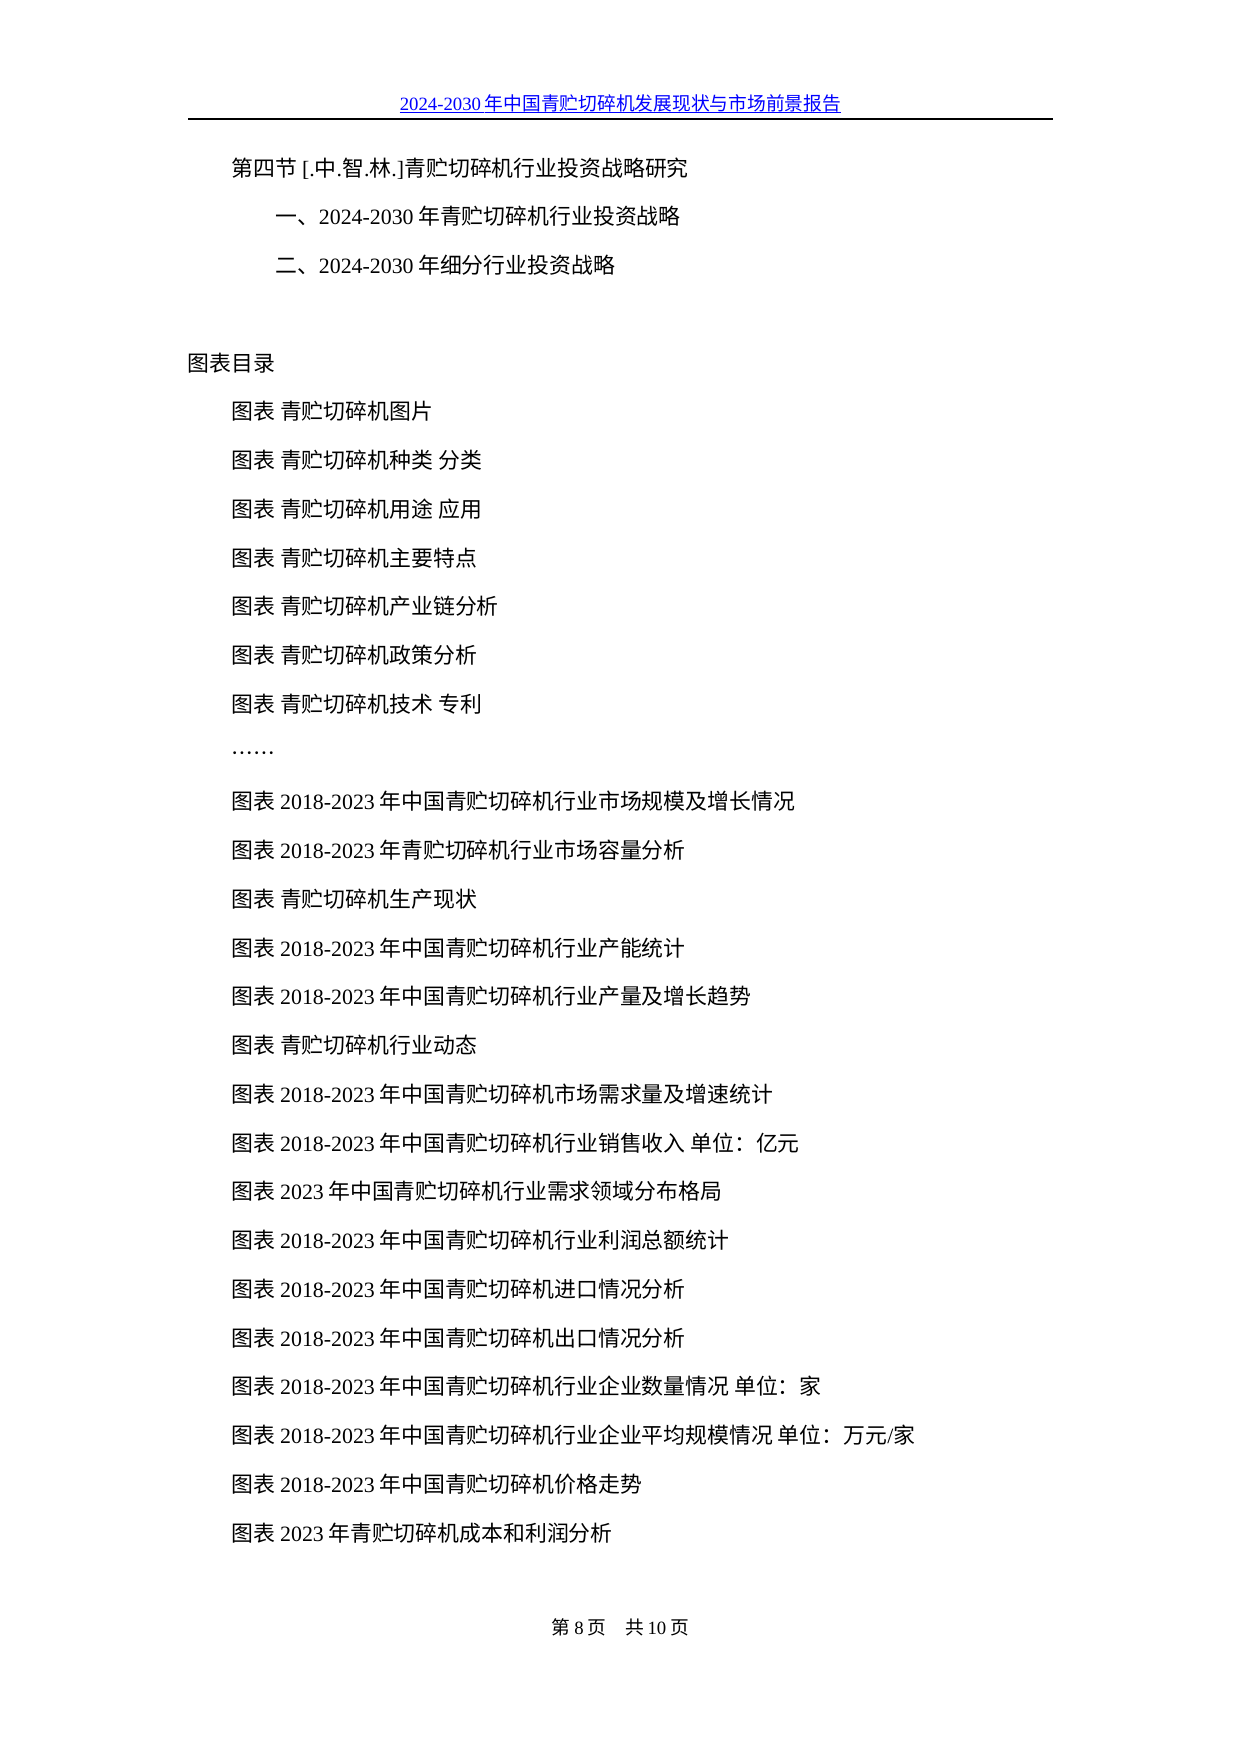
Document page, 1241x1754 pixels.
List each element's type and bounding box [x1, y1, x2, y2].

text [187, 150, 1053, 1548]
